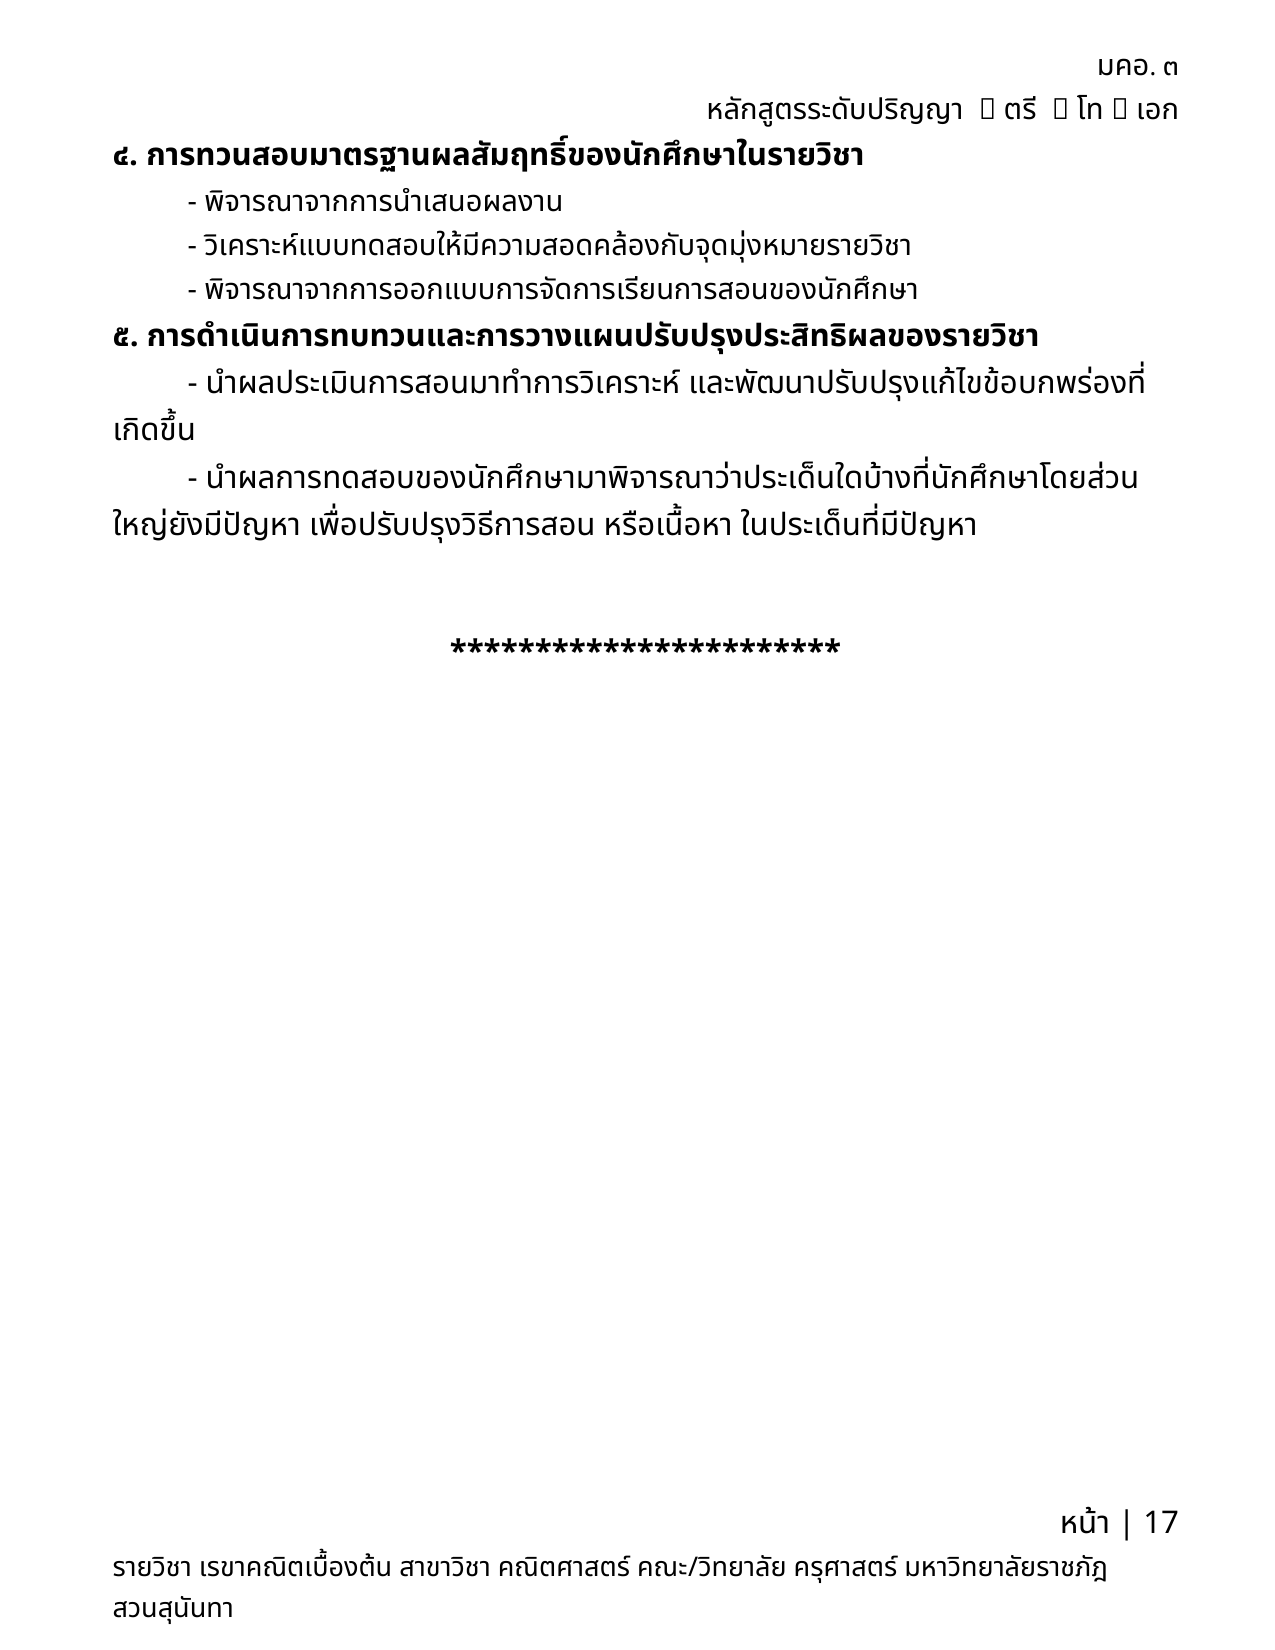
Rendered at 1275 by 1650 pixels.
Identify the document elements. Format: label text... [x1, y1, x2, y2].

text - นำผลการทดสอบของนักศึกษามาพิจารณาว่าประเด็นใดบ้างที่นักศึกษาโดยส่วนใหญ่ยังมีปัญหา เพื่อปรับปรุงวิธีการสอน หรือเนื้อหา ในประเด็นที่มีปัญหา [112, 455, 1179, 549]
text - พิจารณาจากการออกแบบการจัดการเรียนการสอนของนักศึกษา [112, 268, 1179, 313]
text ๕. การดำเนินการทบทวนและการวางแผนปรับปรุงประสิทธิผลของรายวิชา [112, 313, 1179, 360]
text *********************** [112, 629, 1179, 672]
text - นำผลประเมินการสอนมาทำการวิเคราะห์ และพัฒนาปรับปรุงแก้ไขข้อบกพร่องที่เกิดขึ้น [112, 360, 1179, 455]
text - พิจารณาจากการนำเสนอผลงาน [112, 180, 1179, 224]
text - วิเคราะห์แบบทดสอบให้มีความสอดคล้องกับจุดมุ่งหมายรายวิชา [112, 224, 1179, 268]
text ๔. การทวนสอบมาตรฐานผลสัมฤทธิ์ของนักศึกษาในรายวิชา [112, 132, 1179, 180]
